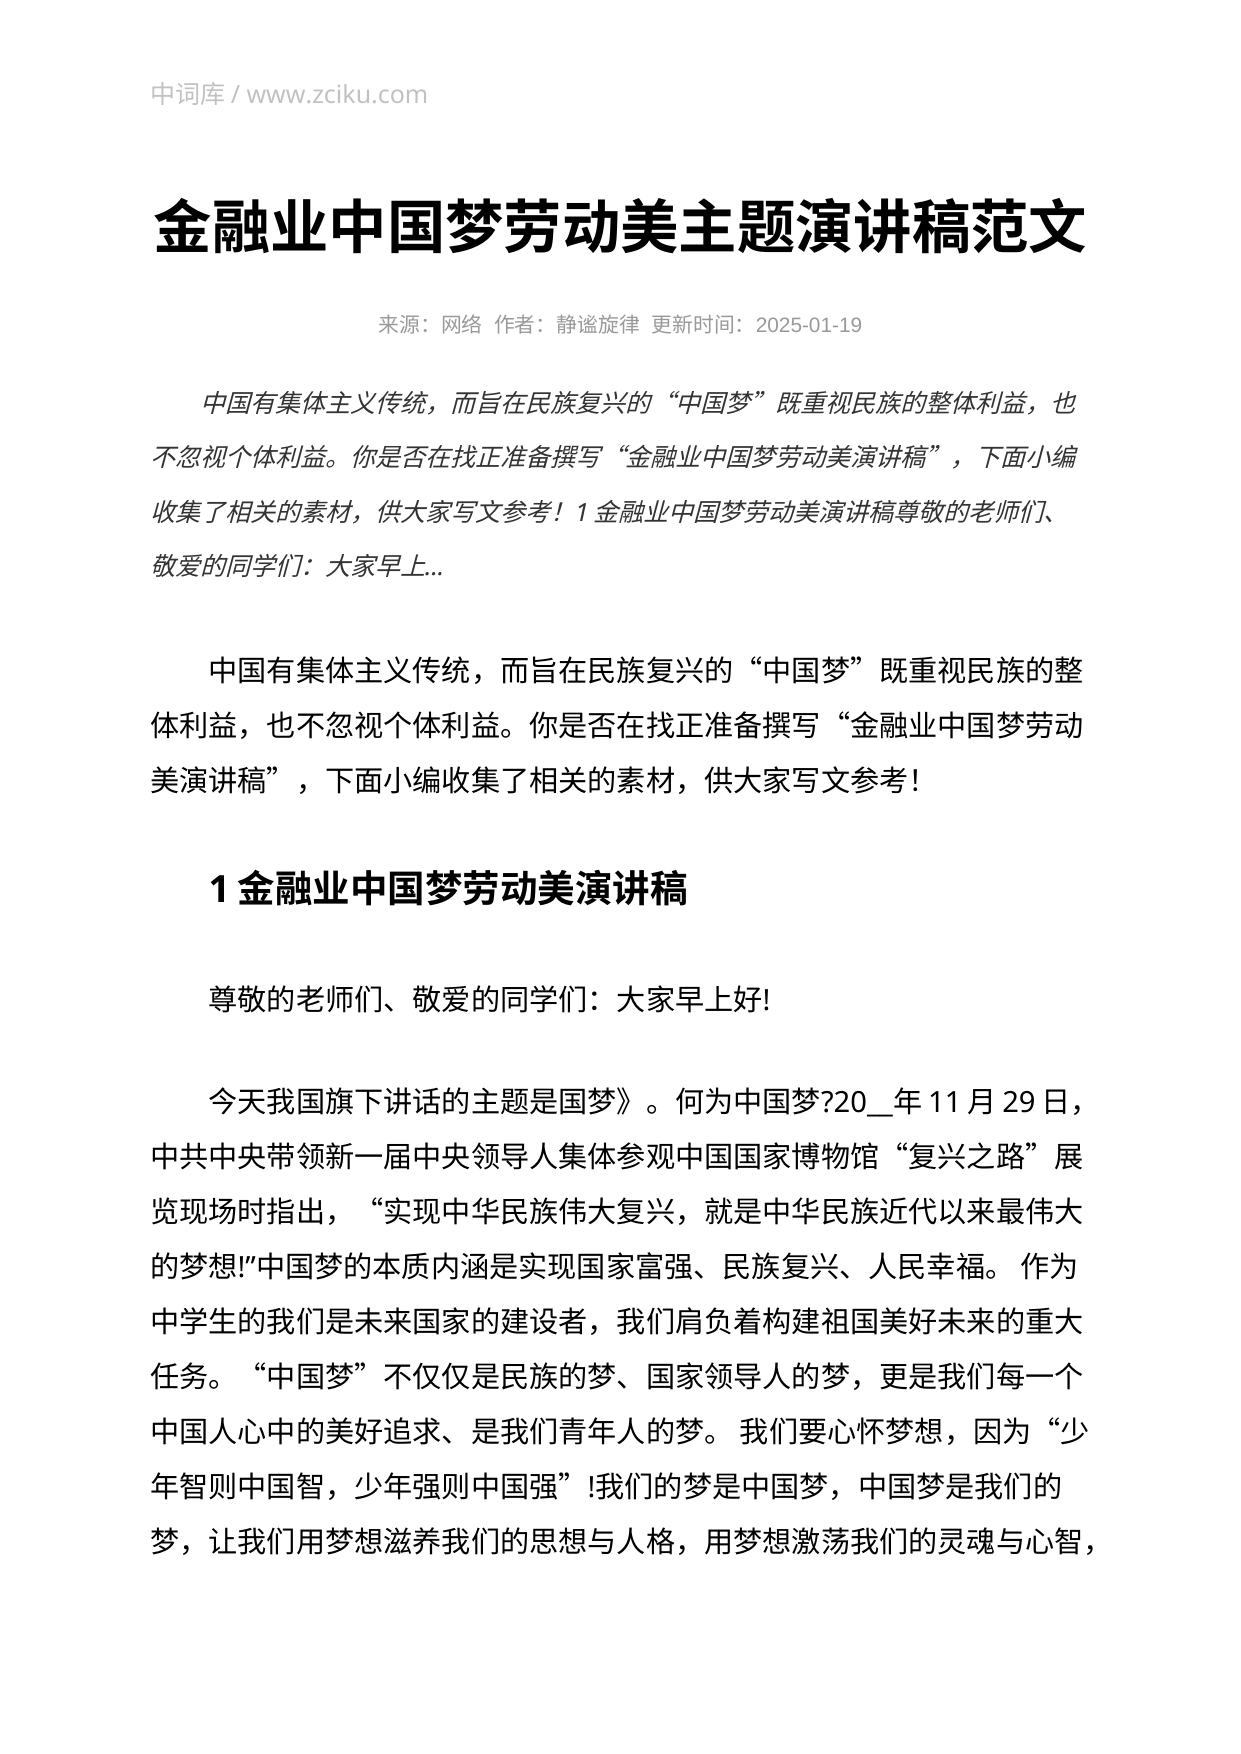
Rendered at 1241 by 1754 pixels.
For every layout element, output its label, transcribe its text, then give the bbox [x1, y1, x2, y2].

text 中国有集体主义传统，而旨在民族复兴的“中国梦”既重视民族的整体利益，也不忽视个体利益。你是否在找正准备撰写“金融业中国梦劳动美演讲稿”，下面小编收集了相关的素材，供大家写文参考！1金融业中国梦劳动美演讲稿尊敬的老师们、敬爱的同学们：大家早上... [150, 383, 1090, 583]
subtitle 金融业中国梦劳动美主题演讲稿范文 [150, 181, 1090, 266]
text 中国有集体主义传统，而旨在民族复兴的“中国梦”既重视民族的整体利益，也不忽视个体利益。你是否在找正准备撰写“金融业中国梦劳动美演讲稿”，下面小编收集了相关的素材，供大家写文参考！ [150, 648, 1090, 800]
text 1金融业中国梦劳动美演讲稿 [150, 859, 1090, 914]
text 尊敬的老师们、敬爱的同学们：大家早上好! [150, 977, 1090, 1019]
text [150, 1079, 1090, 1561]
text 来源：网络 作者：静谧旋律 更新时间：2025-01-19 [150, 313, 1090, 337]
